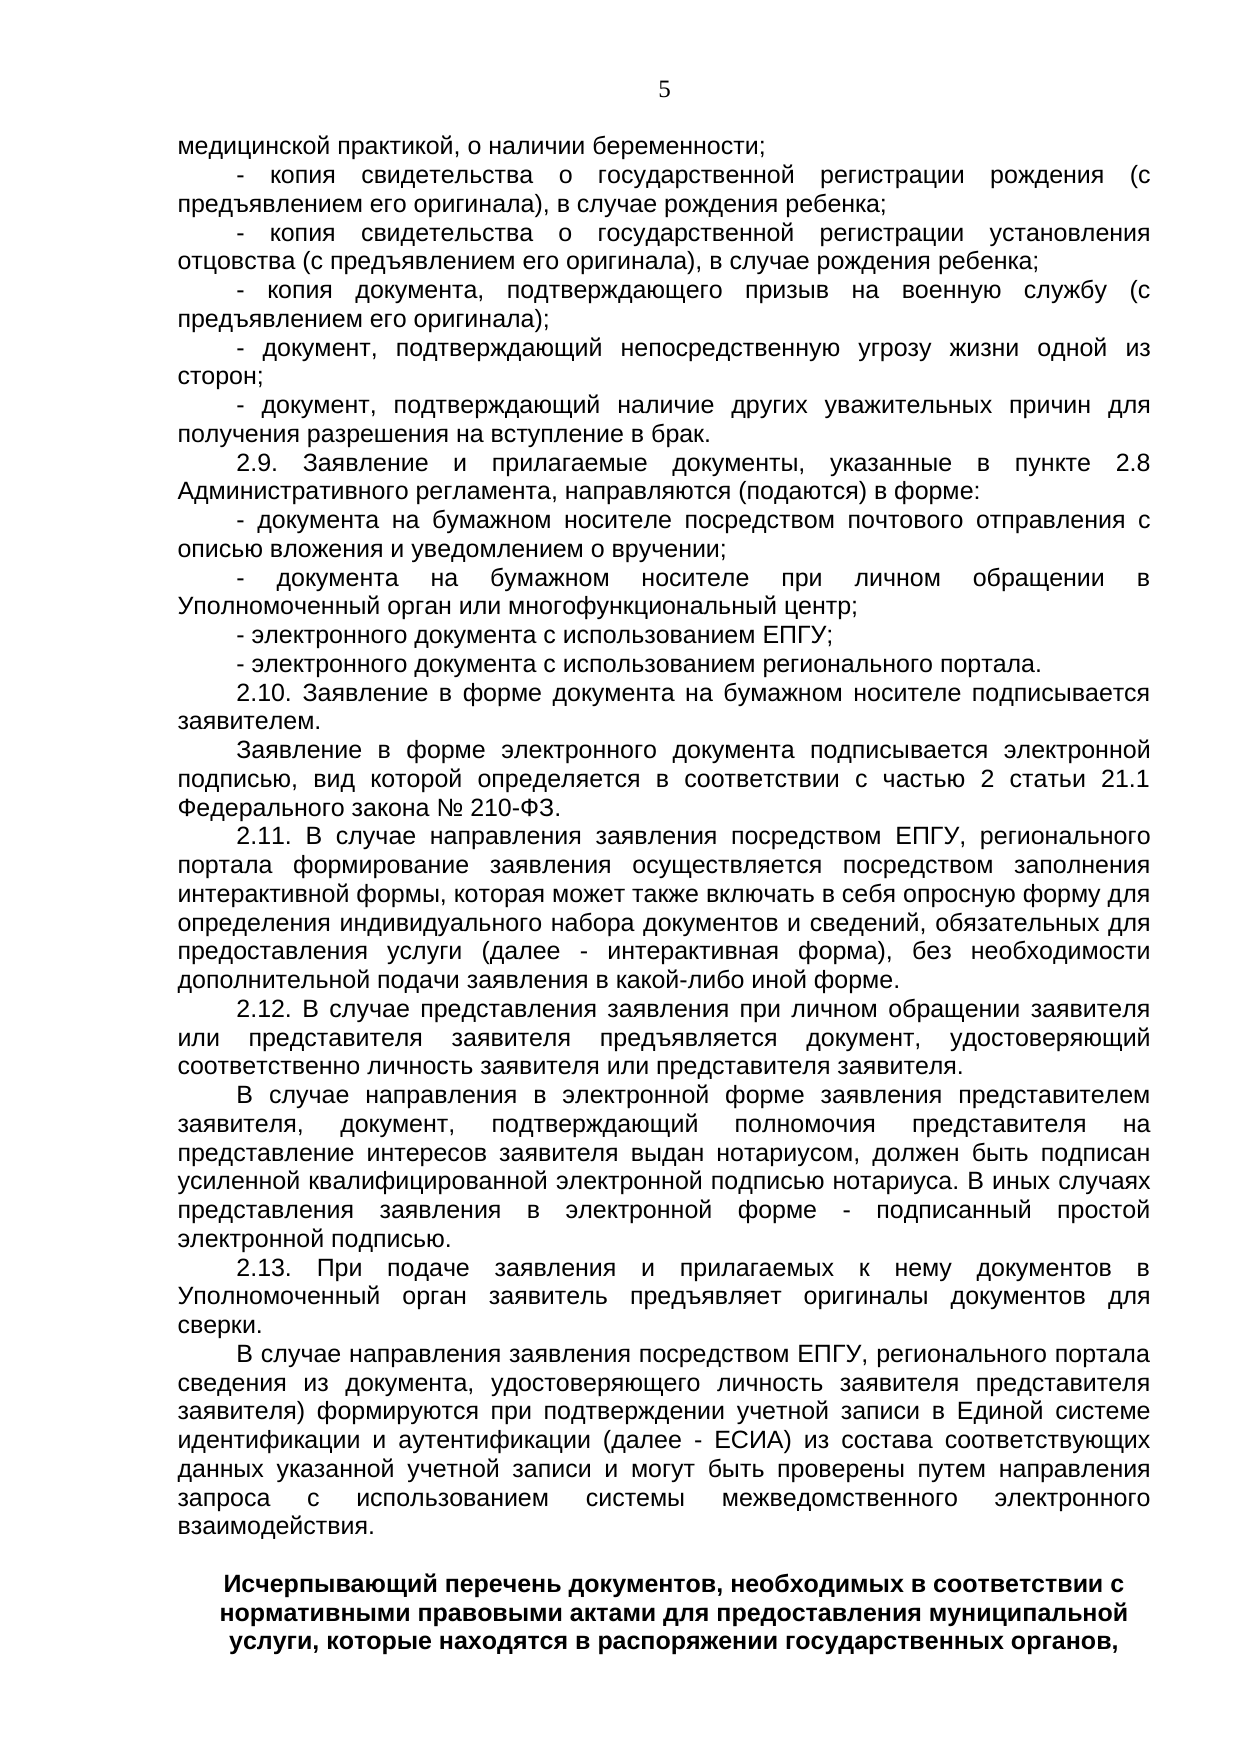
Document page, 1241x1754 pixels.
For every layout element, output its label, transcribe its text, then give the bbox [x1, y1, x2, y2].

text 2.12. В случае представления заявления при личном обращении заявителя или представителя заявителя предъявляется документ, удостоверяющий соответственно личность заявителя или представителя заявителя. [177, 994, 1152, 1080]
text - документа на бумажном носителе посредством почтового отправления с описью вложения и уведомлением о вручении; [177, 505, 1152, 563]
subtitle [197, 1569, 1152, 1655]
text В случае направления заявления посредством ЕПГУ, регионального портала сведения из документа, удостоверяющего личность заявителя представителя заявителя) формируются при подтверждении учетной записи в Единой системе идентификации и аутентификации (далее - ЕСИА) из состава соответствующих данных указанной учетной записи и могут быть проверены путем направления запроса с использованием системы межведомственного электронного взаимодействия. [177, 1339, 1152, 1540]
text - копия свидетельства о государственной регистрации установления отцовства (с предъявлением его оригинала), в случае рождения ребенка; [177, 218, 1152, 275]
text - копия свидетельства о государственной регистрации рождения (с предъявлением его оригинала), в случае рождения ребенка; [177, 160, 1152, 218]
text - электронного документа с использованием ЕПГУ; [177, 620, 1152, 649]
text 2.11. В случае направления заявления посредством ЕПГУ, регионального портала формирование заявления осуществляется посредством заполнения интерактивной формы, которая может также включать в себя опросную форму для определения индивидуального набора документов и сведений, обязательных для предоставления услуги (далее - интерактивная форма), без необходимости дополнительной подачи заявления в какой-либо иной форме. [177, 821, 1152, 994]
text 2.10. Заявление в форме документа на бумажном носителе подписывается заявителем. [177, 678, 1152, 735]
text В случае направления в электронной форме заявления представителем заявителя, документ, подтверждающий полномочия представителя на представление интересов заявителя выдан нотариусом, должен быть подписан усиленной квалифицированной электронной подписью нотариуса. В иных случаях представления заявления в электронной форме - подписанный простой электронной подписью. [177, 1080, 1152, 1253]
text 2.9. Заявление и прилагаемые документы, указанные в пункте 2.8 Административного регламента, направляются (подаются) в форме: [177, 448, 1152, 505]
text - документ, подтверждающий непосредственную угрозу жизни одной из сторон; [177, 333, 1152, 390]
text - документа на бумажном носителе при личном обращении в Уполномоченный орган или многофункциональный центр; [177, 563, 1152, 620]
text - копия документа, подтверждающего призыв на военную службу (с предъявлением его оригинала); [177, 275, 1152, 333]
text - документ, подтверждающий наличие других уважительных причин для получения разрешения на вступление в брак. [177, 390, 1152, 448]
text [177, 131, 1152, 160]
text Заявление в форме электронного документа подписывается электронной подписью, вид которой определяется в соответствии с частью 2 статьи 21.1 Федерального закона № 210-ФЗ. [177, 735, 1152, 821]
text 2.13. При подаче заявления и прилагаемых к нему документов в Уполномоченный орган заявитель предъявляет оригиналы документов для сверки. [177, 1253, 1152, 1339]
text - электронного документа с использованием регионального портала. [177, 649, 1152, 678]
